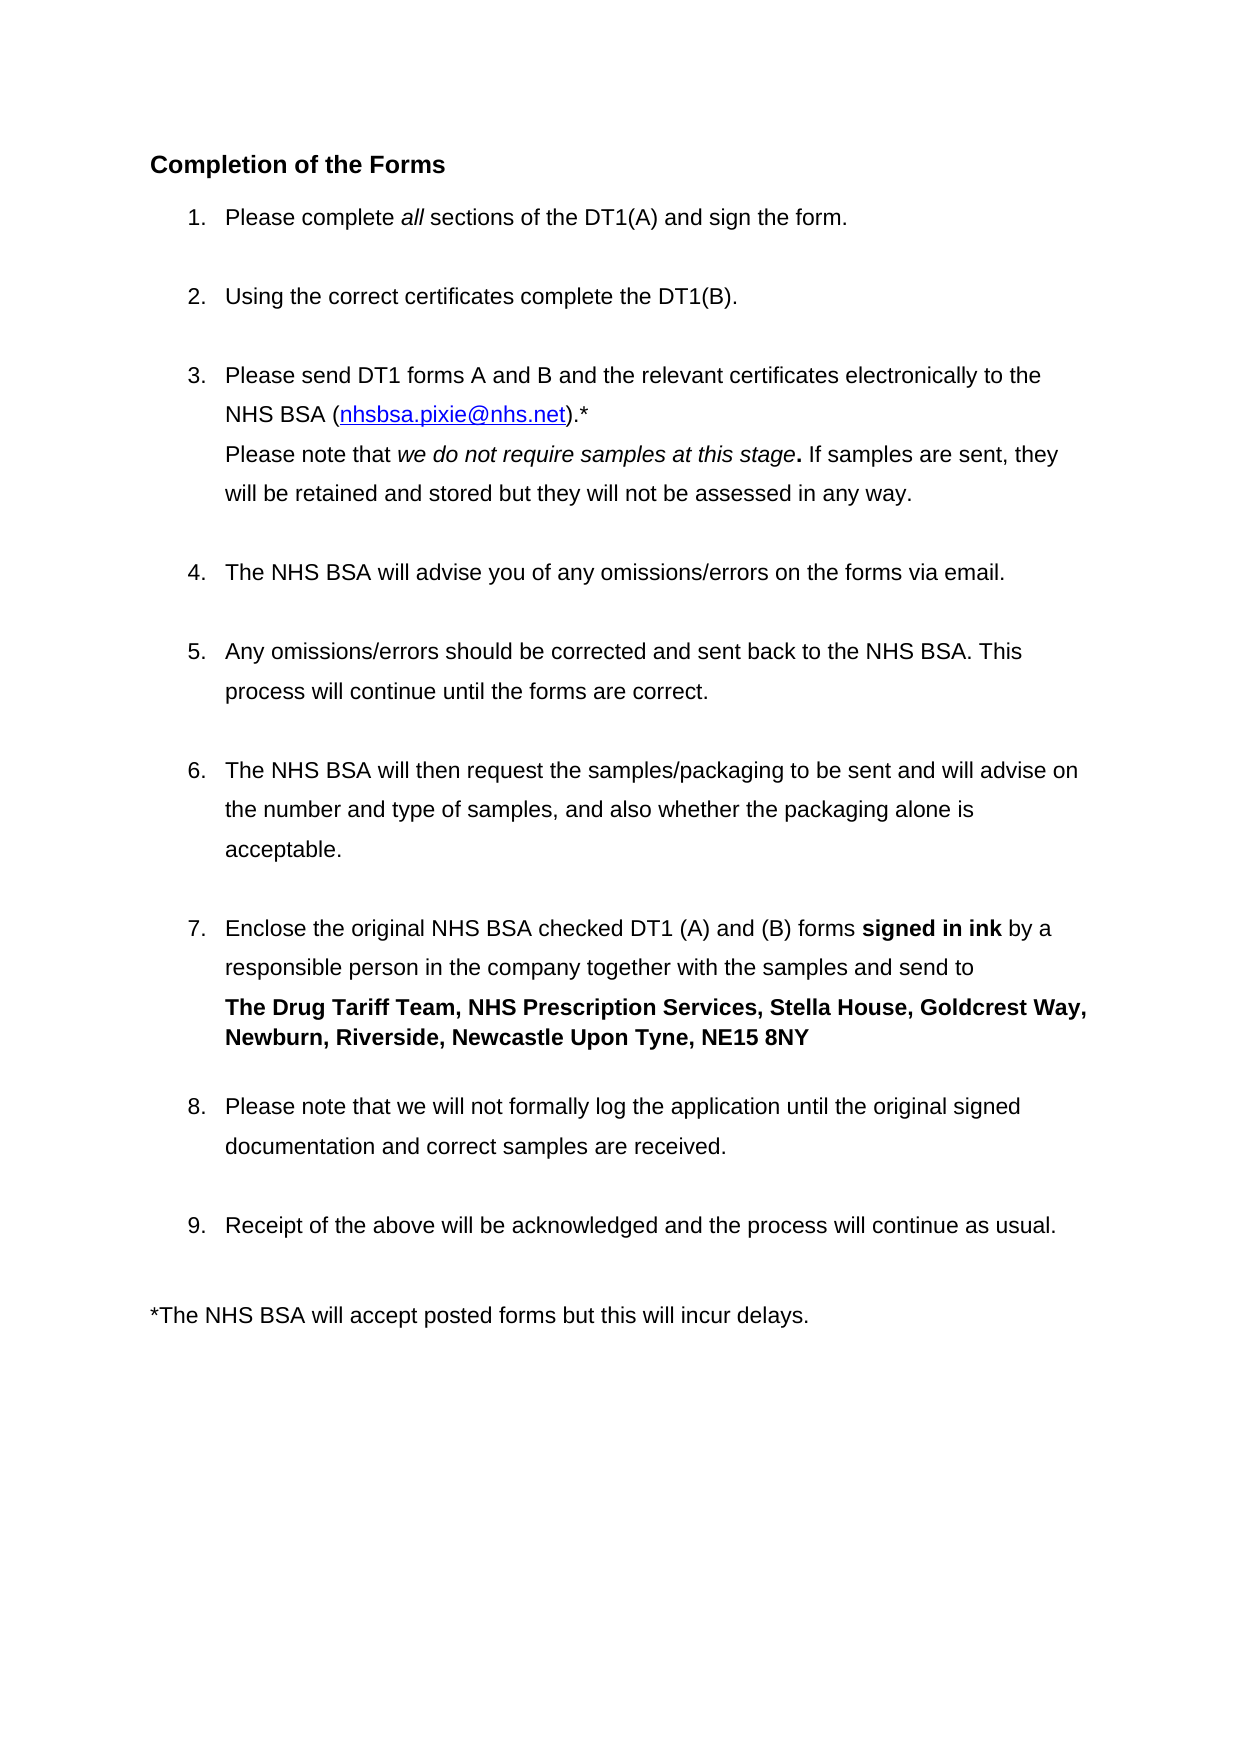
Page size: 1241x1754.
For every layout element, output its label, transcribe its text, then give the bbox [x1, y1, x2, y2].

list The NHS BSA will advise you of any omissions/errors on the forms via email. [187, 559, 1090, 586]
list Using the correct certificates complete the DT1(B). [187, 283, 1090, 309]
list Please send DT1 forms A and B and the relevant certificates electronically to the NHS BSA (nhsbsa.pixie@nhs.net).* [187, 362, 1090, 428]
list Any omissions/errors should be corrected and sent back to the NHS BSA. This process will continue until the forms are correct. [187, 638, 1090, 704]
text *The NHS BSA will accept posted forms but this will incur delays. [150, 1302, 1090, 1329]
list The NHS BSA will then request the samples/packaging to be sent and will advise on the number and type of samples, and also whether the packaging alone is acceptable. [187, 757, 1090, 862]
text Completion of the Forms [150, 150, 1090, 179]
list Please note that we will not formally log the application until the original signed documentation and correct samples are received. [187, 1093, 1090, 1159]
list Receipt of the above will be acknowledged and the process will continue as usual. [187, 1212, 1090, 1238]
list Enclose the original NHS BSA checked DT1 (A) and (B) forms signed in ink by a responsible person in the company together with the samples and send to [187, 914, 1090, 980]
text Please note that we do not require samples at this stage. If samples are sent, they will be retained and stored but they will not be assessed in any way. [225, 441, 1090, 507]
list The Drug Tariff Team, NHS Prescription Services, Stella House, Goldcrest Way, Newburn, Riverside, Newcastle Upon Tyne, NE15 8NY [225, 993, 1090, 1050]
list Please complete all sections of the DT1(A) and sign the form. [187, 204, 1090, 230]
